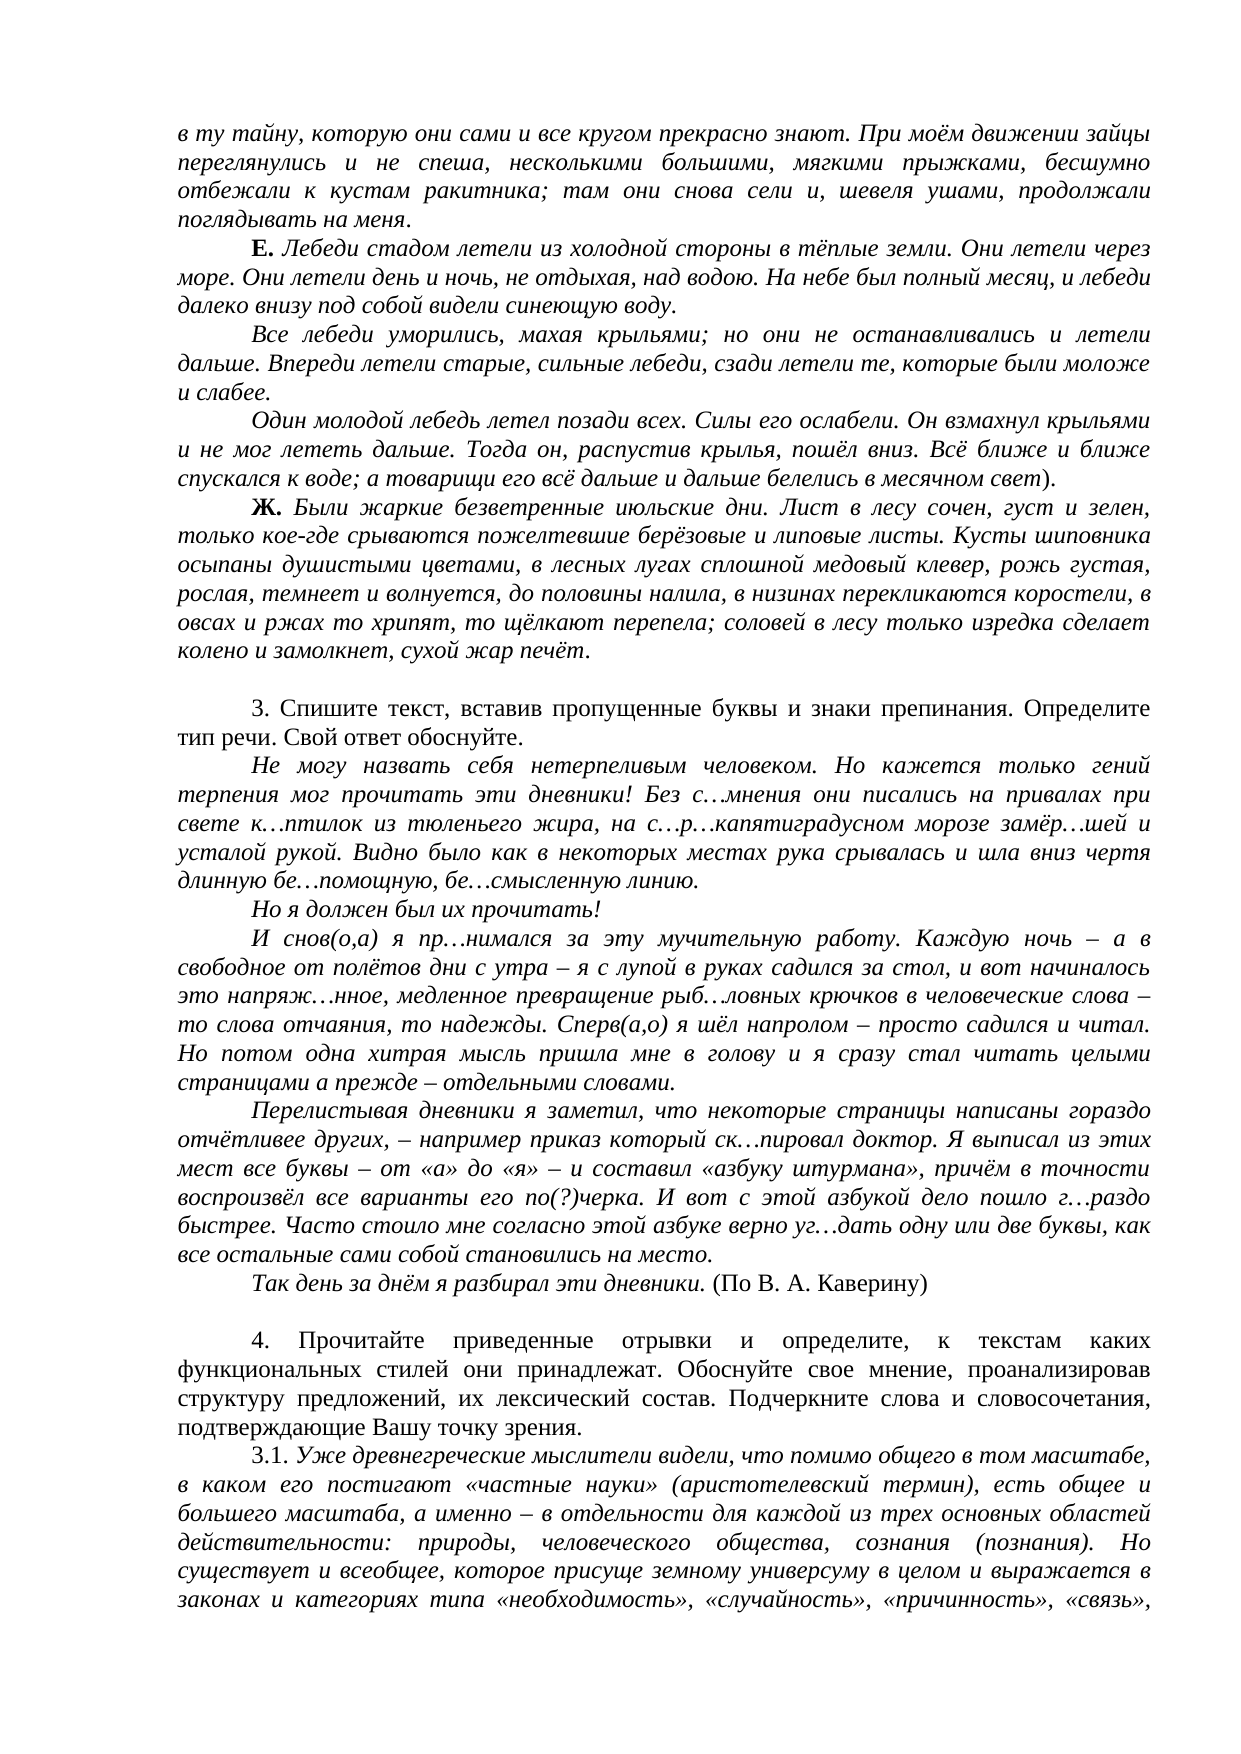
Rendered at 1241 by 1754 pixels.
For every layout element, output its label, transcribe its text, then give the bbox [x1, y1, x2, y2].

text 4. Прочитайте приведенные отрывки и определите, к текстам каких функциональных стилей они принадлежат. Обоснуйте свое мнение, проанализировав структуру предложений, их лексический состав. Подчеркните слова и словосочетания, подтверждающие Вашу точку зрения. [177, 1326, 1152, 1441]
text Один молодой лебедь летел позади всех. Силы его ослабели. Он взмахнул крыльями и не мог лететь дальше. Тогда он, распустив крылья, пошёл вниз. Всё ближе и ближе спускался к воде; а товарищи его всё дальше и дальше белелись в месячном свет). [177, 406, 1152, 492]
text Ж. Были жаркие безветренные июльские дни. Лист в лесу сочен, густ и зелен, только кое-где срываются пожелтевшие берёзовые и липовые листы. Кусты шиповника осыпаны душистыми цветами, в лесных лугах сплошной медовый клевер, рожь густая, рослая, темнеет и волнуется, до половины налила, в низинах перекликаются коростели, в овсах и ржах то хрипят, то щёлкают перепела; соловей в лесу только изредка сделает колено и замолкнет, сухой жар печёт. [177, 492, 1152, 664]
text Но я должен был их прочитать! [177, 894, 1152, 923]
text 3. Спишите текст, вставив пропущенные буквы и знаки препинания. Определите тип речи. Свой ответ обоснуйте. [177, 693, 1152, 751]
text Перелистывая дневники я заметил, что некоторые страницы написаны гораздо отчётливее других, – например приказ который ск…пировал доктор. Я выписал из этих мест все буквы – от «а» до «я» – и составил «азбуку штурмана», причём в точности воспроизвёл все варианты его по(?)черка. И вот с этой азбукой дело пошло г…раздо быстрее. Часто стоило мне согласно этой азбуке верно уг…дать одну или две буквы, как все остальные сами собой становились на место. [177, 1096, 1152, 1268]
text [177, 1441, 1152, 1613]
text Не могу назвать себя нетерпеливым человеком. Но кажется только гений терпения мог прочитать эти дневники! Без с…мнения они писались на привалах при свете к…птилок из тюленьего жира, на с…р…капятиградусном морозе замёр…шей и усталой рукой. Видно было как в некоторых местах рука срывалась и шла вниз чертя длинную бе…помощную, бе…смысленную линию. [177, 751, 1152, 894]
text И снов(о,а) я пр…нимался за эту мучительную работу. Каждую ночь – а в свободное от полётов дни с утра – я с лупой в руках садился за стол, и вот начиналось это напряж…нное, медленное превращение рыб…ловных крючков в человеческие слова – то слова отчаяния, то надежды. Сперв(а,о) я шёл напролом – просто садился и читал. Но потом одна хитрая мысль пришла мне в голову и я сразу стал читать целыми страницами а прежде – отдельными словами. [177, 923, 1152, 1096]
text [177, 118, 1152, 233]
text Все лебеди уморились, махая крыльями; но они не останавливались и летели дальше. Впереди летели старые, сильные лебеди, сзади летели те, которые были моложе и слабее. [177, 319, 1152, 406]
text Так день за днём я разбирал эти дневники. (По В. А. Каверину) [177, 1268, 1152, 1297]
text Е. Лебеди стадом летели из холодной стороны в тёплые земли. Они летели через море. Они летели день и ночь, не отдыхая, над водою. На небе был полный месяц, и лебеди далеко внизу под собой видели синеющую воду. [177, 233, 1152, 319]
